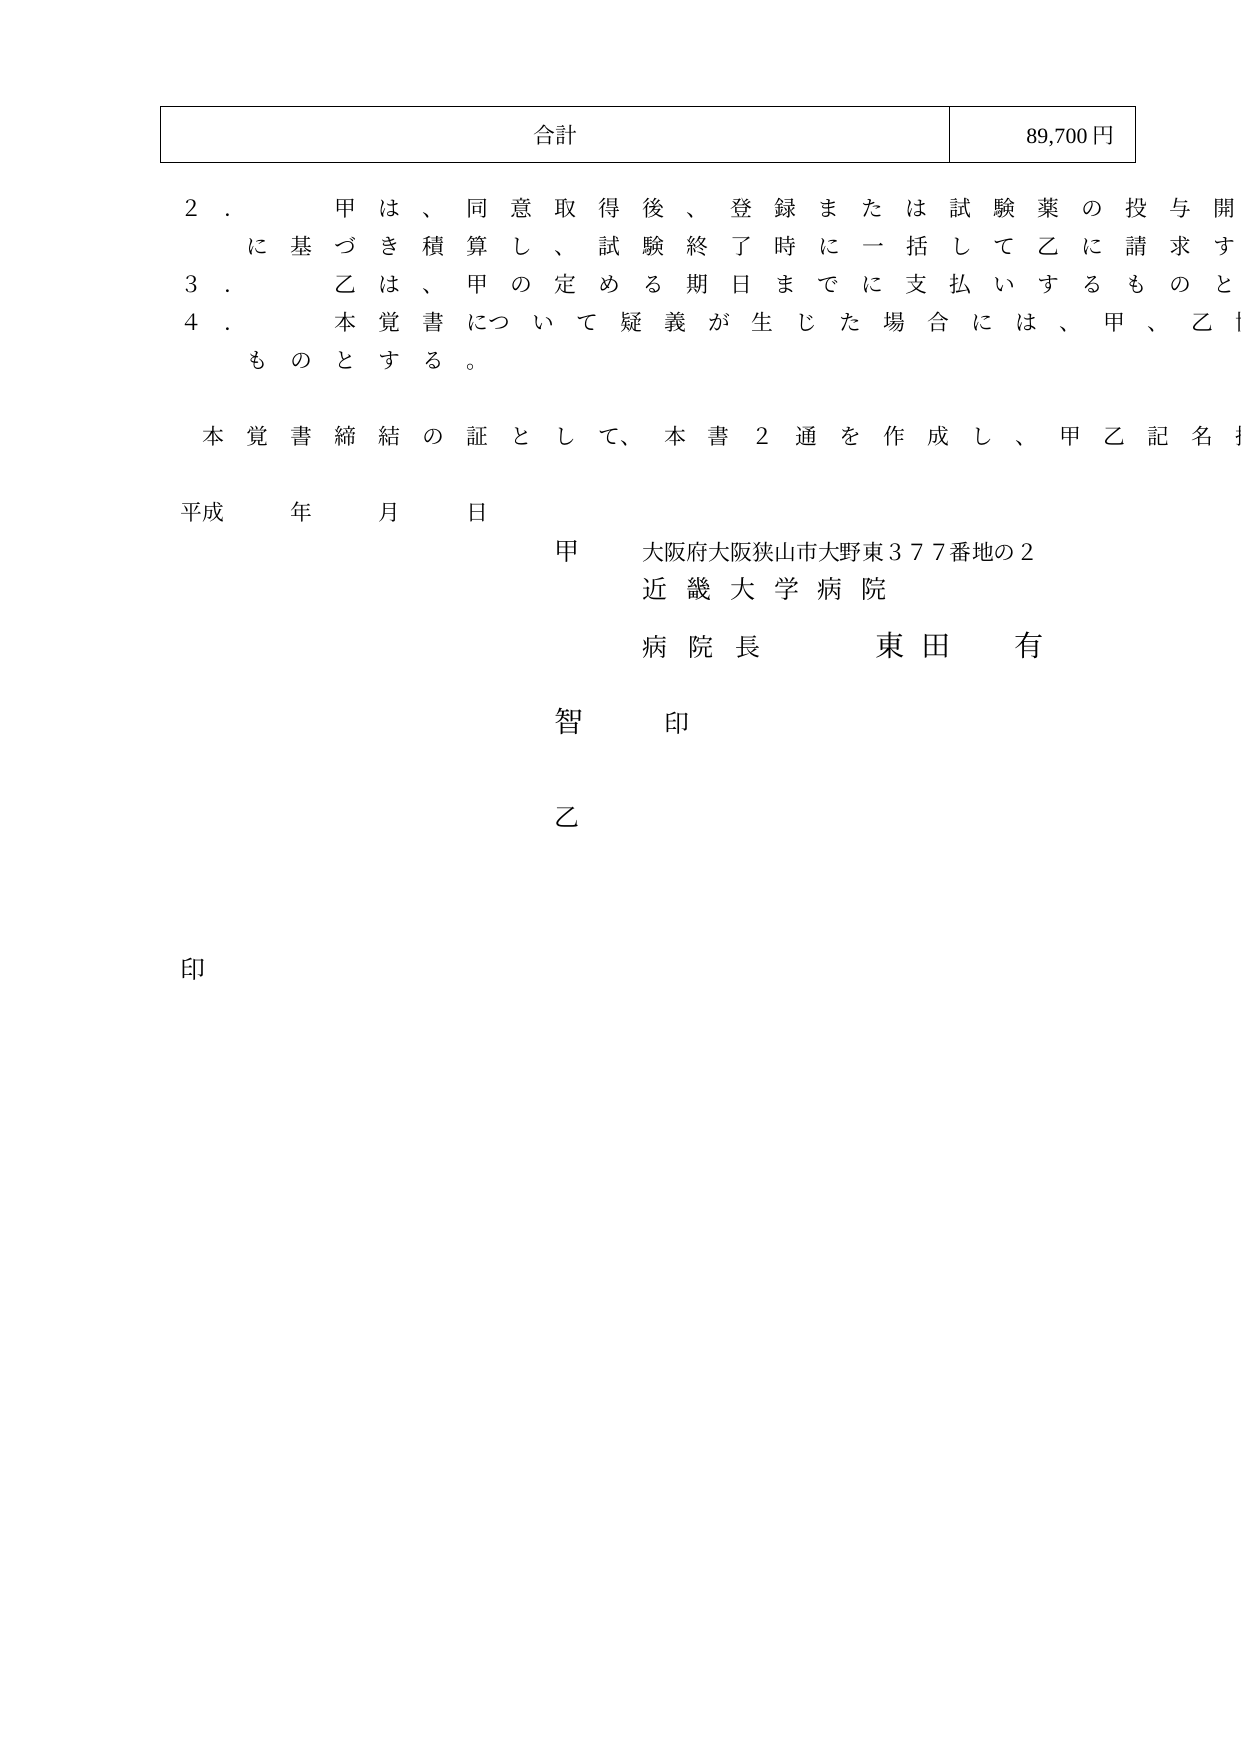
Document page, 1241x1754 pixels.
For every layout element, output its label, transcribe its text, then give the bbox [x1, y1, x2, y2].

list 乙は、甲の定める期日までに支払いするものとする。 [171, 264, 1059, 302]
table_cell 合計 [161, 107, 949, 162]
text 近畿大学病院 [541, 568, 1059, 606]
list 本覚書について疑義が生じた場合には、甲、乙協議の上これを解決するものとする。 [171, 302, 1059, 378]
table_cell 89,700円 [950, 107, 1135, 162]
list 甲は、同意取得後、登録または試験薬の投与開始に至らなかった症例数に基づき積算し、試験終了時に一括して乙に請求する。 [171, 188, 1059, 264]
text 印 [172, 910, 1059, 986]
text 病院長 東田 有智 印 [541, 606, 1059, 758]
text 甲 大阪府大阪狭山市大野東３７７番地の２ [172, 530, 1059, 568]
text 乙 [541, 796, 1059, 834]
text 平成 年 月 日 [172, 492, 1059, 530]
text 本覚書締結の証として、本書２通を作成し、甲乙記名捺印の上、各１通を保有する。 [172, 416, 1059, 454]
